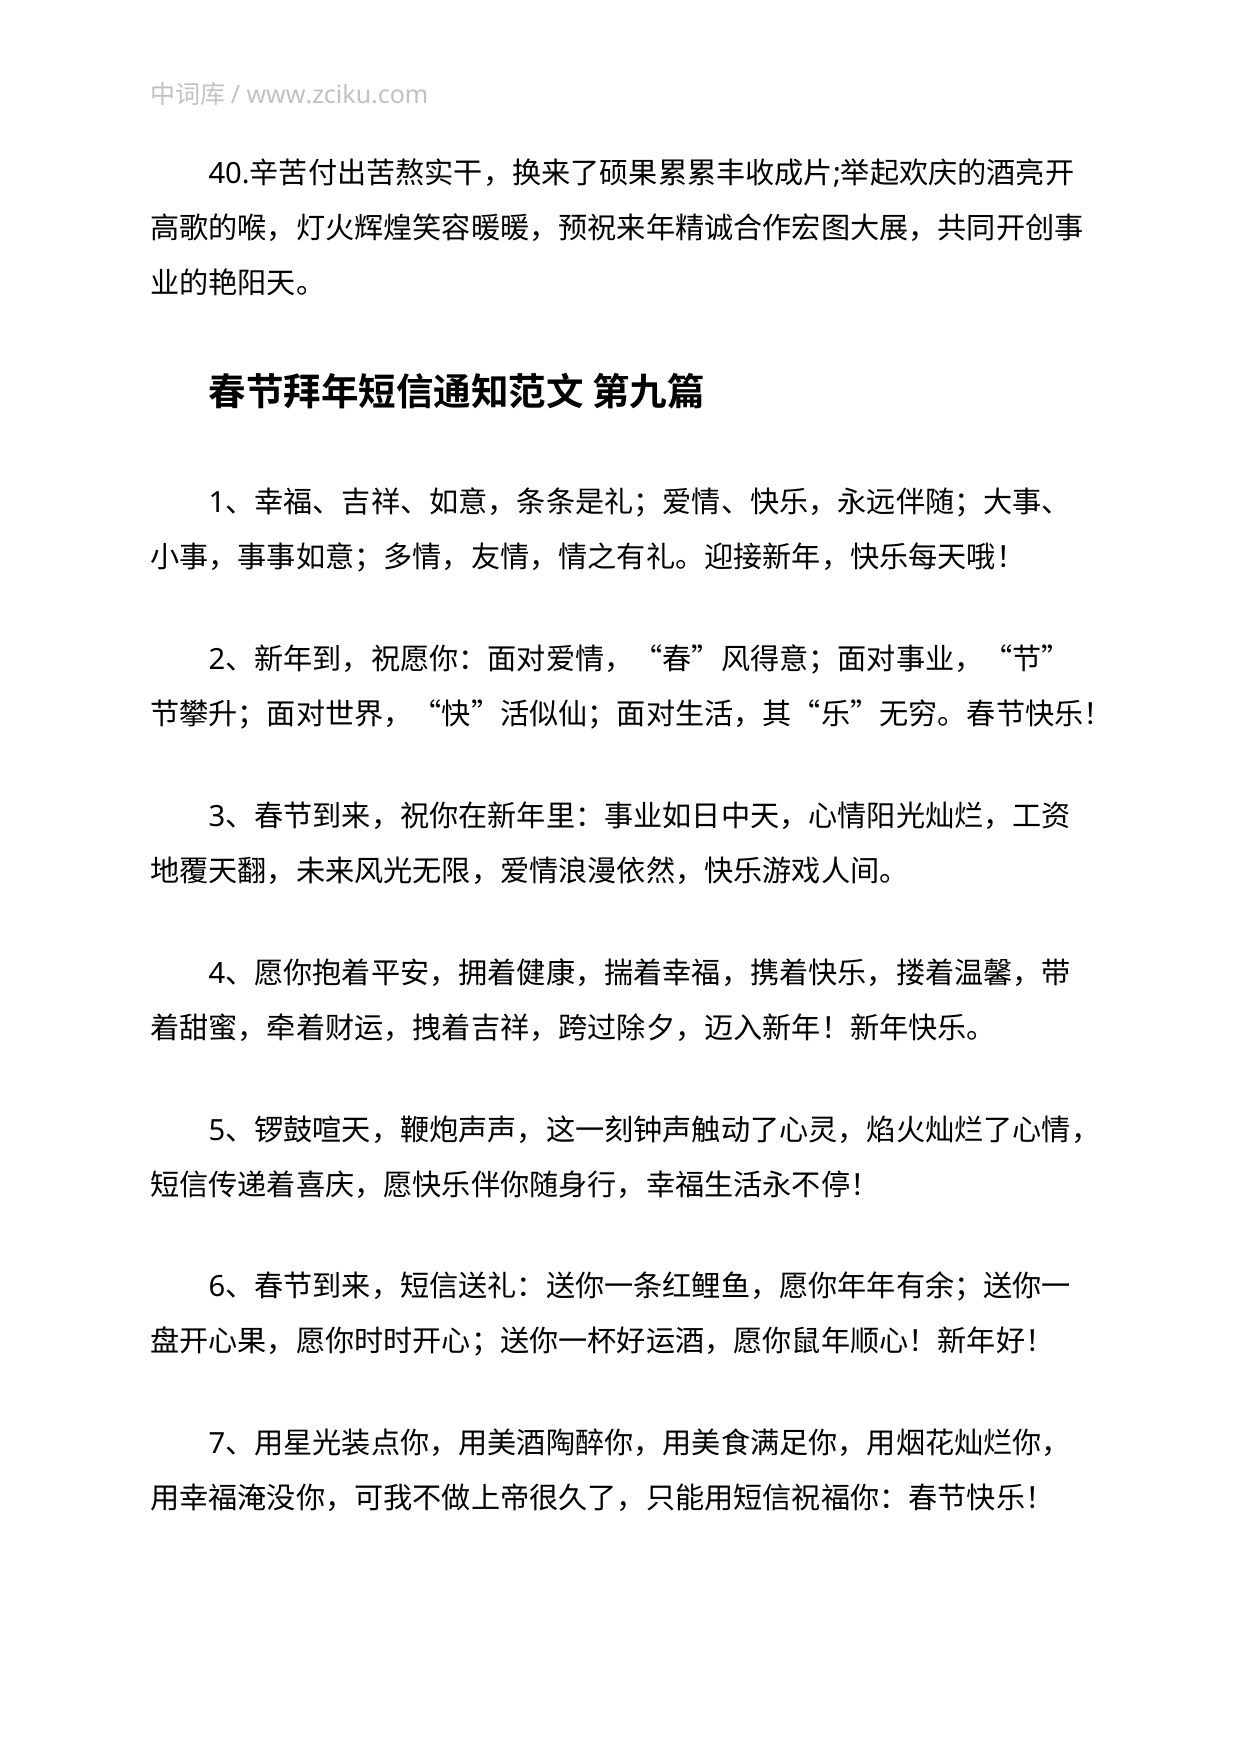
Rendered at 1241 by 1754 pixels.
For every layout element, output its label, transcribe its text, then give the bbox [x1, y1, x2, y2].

text 1、幸福、吉祥、如意，条条是礼；爱情、快乐，永远伴随；大事、小事，事事如意；多情，友情，情之有礼。迎接新年，快乐每天哦！ [150, 479, 1090, 576]
text 4、愿你抱着平安，拥着健康，揣着幸福，携着快乐，搂着温馨，带着甜蜜，牵着财运，拽着吉祥，跨过除夕，迈入新年！新年快乐。 [150, 949, 1090, 1047]
text 7、用星光装点你，用美酒陶醉你，用美食满足你，用烟花灿烂你，用幸福淹没你，可我不做上帝很久了，只能用短信祝福你：春节快乐！ [150, 1420, 1090, 1517]
text 6、春节到来，短信送礼：送你一条红鲤鱼，愿你年年有余；送你一盘开心果，愿你时时开心；送你一杯好运酒，愿你鼠年顺心！新年好！ [150, 1263, 1090, 1360]
text 40.辛苦付出苦熬实干，换来了硕果累累丰收成片;举起欢庆的酒亮开高歌的喉，灯火辉煌笑容暖暖，预祝来年精诚合作宏图大展，共同开创事业的艳阳天。 [150, 150, 1090, 302]
text 春节拜年短信通知范文 第九篇 [150, 362, 1090, 416]
text 2、新年到，祝愿你：面对爱情，“春”风得意；面对事业，“节”节攀升；面对世界，“快”活似仙；面对生活，其“乐”无穷。春节快乐！ [150, 636, 1090, 733]
text 5、锣鼓喧天，鞭炮声声，这一刻钟声触动了心灵，焰火灿烂了心情，短信传递着喜庆，愿快乐伴你随身行，幸福生活永不停！ [150, 1106, 1090, 1203]
text 3、春节到来，祝你在新年里：事业如日中天，心情阳光灿烂，工资地覆天翻，未来风光无限，爱情浪漫依然，快乐游戏人间。 [150, 793, 1090, 890]
